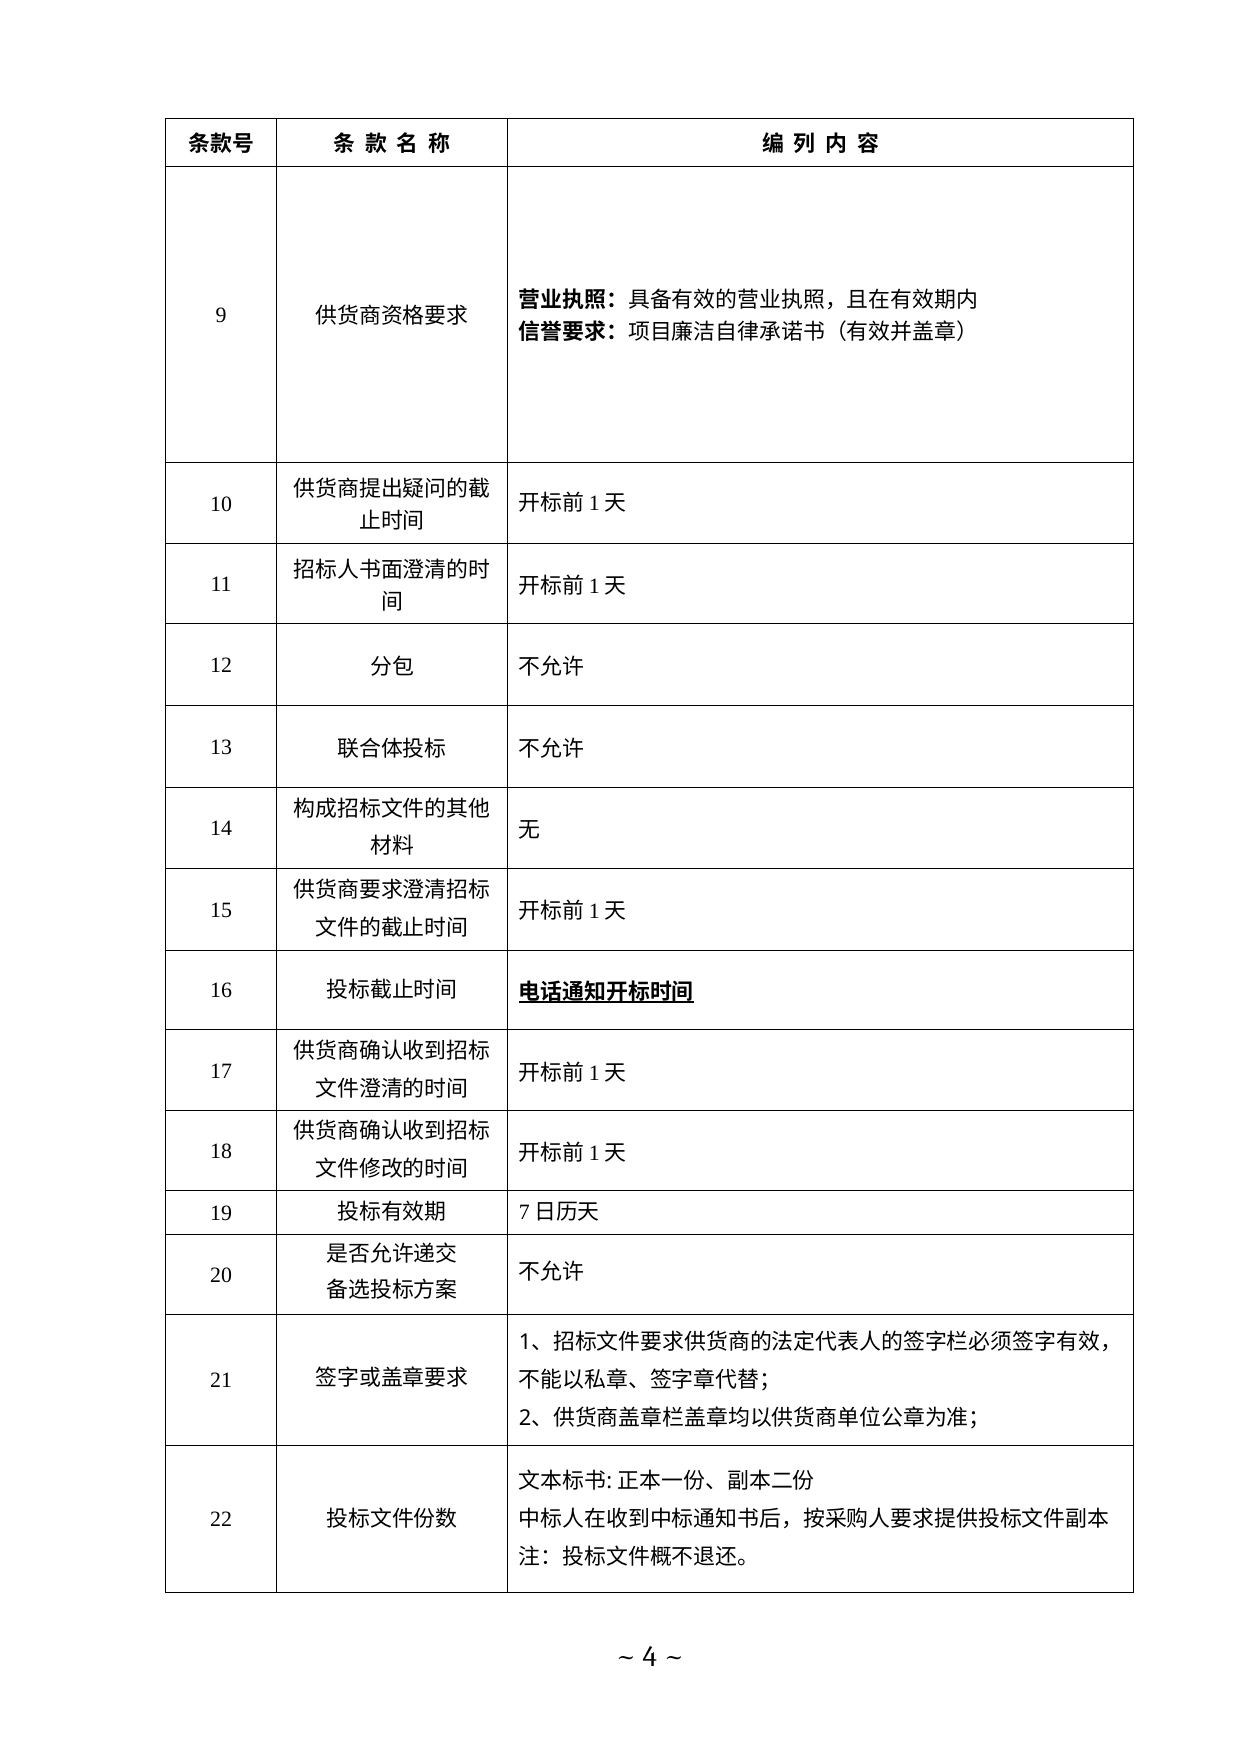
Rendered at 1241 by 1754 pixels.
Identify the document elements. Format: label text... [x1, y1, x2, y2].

table_cell 供货商确认收到招标文件修改的时间 [277, 1111, 507, 1190]
table_cell 开标前1天 [508, 1030, 1133, 1110]
table_cell 9 [166, 167, 276, 462]
table_cell 营业执照：具备有效的营业执照，且在有效期内 信誉要求：项目廉洁自律承诺书（有效并盖章） [508, 167, 1133, 462]
table_cell 15 [166, 869, 276, 949]
table_cell 投标截止时间 [277, 951, 507, 1029]
table_cell 不允许 [508, 706, 1133, 787]
table_cell 电话通知开标时间 [508, 951, 1133, 1029]
table_cell 开标前1天 [508, 869, 1133, 949]
table_cell 18 [166, 1111, 276, 1190]
table_cell 开标前1天 [508, 463, 1133, 543]
table_cell 构成招标文件的其他材料 [277, 788, 507, 868]
table_cell 开标前1天 [508, 544, 1133, 623]
table_cell 10 [166, 463, 276, 543]
table_cell 是否允许递交 备选投标方案 [277, 1235, 507, 1314]
table_cell 21 [166, 1315, 276, 1445]
table_cell 12 [166, 624, 276, 705]
table_cell 17 [166, 1030, 276, 1110]
table_cell 11 [166, 544, 276, 623]
table_cell 不允许 [508, 624, 1133, 705]
table_cell 分包 [277, 624, 507, 705]
table_cell 供货商提出疑问的截止时间 [277, 463, 507, 543]
table_header 条 款 名 称 [277, 119, 507, 166]
table_cell 签字或盖章要求 [277, 1315, 507, 1445]
table_cell 不允许 [508, 1235, 1133, 1314]
table_cell 1、招标文件要求供货商的法定代表人的签字栏必须签字有效，不能以私章、签字章代替； 2、供货商盖章栏盖章均以供货商单位公章为准； [508, 1315, 1133, 1445]
table_cell 供货商要求澄清招标文件的截止时间 [277, 869, 507, 949]
table_cell 联合体投标 [277, 706, 507, 787]
table_header 条款号 [166, 119, 276, 166]
table_cell 投标有效期 [277, 1191, 507, 1233]
table_cell 文本标书: 正本一份、副本二份 中标人在收到中标通知书后，按采购人要求提供投标文件副本 注：投标文件概不退还。 [508, 1446, 1133, 1592]
table_cell 投标文件份数 [277, 1446, 507, 1592]
table_cell 13 [166, 706, 276, 787]
table_cell 开标前1天 [508, 1111, 1133, 1190]
table_cell 22 [166, 1446, 276, 1592]
table_header 编 列 内 容 [508, 119, 1133, 166]
table_cell 20 [166, 1235, 276, 1314]
table_cell 招标人书面澄清的时间 [277, 544, 507, 623]
table_cell 16 [166, 951, 276, 1029]
table_cell 供货商资格要求 [277, 167, 507, 462]
table_cell 无 [508, 788, 1133, 868]
table_cell 14 [166, 788, 276, 868]
table_cell 供货商确认收到招标文件澄清的时间 [277, 1030, 507, 1110]
table_cell 7日历天 [508, 1191, 1133, 1233]
table_cell 19 [166, 1191, 276, 1233]
